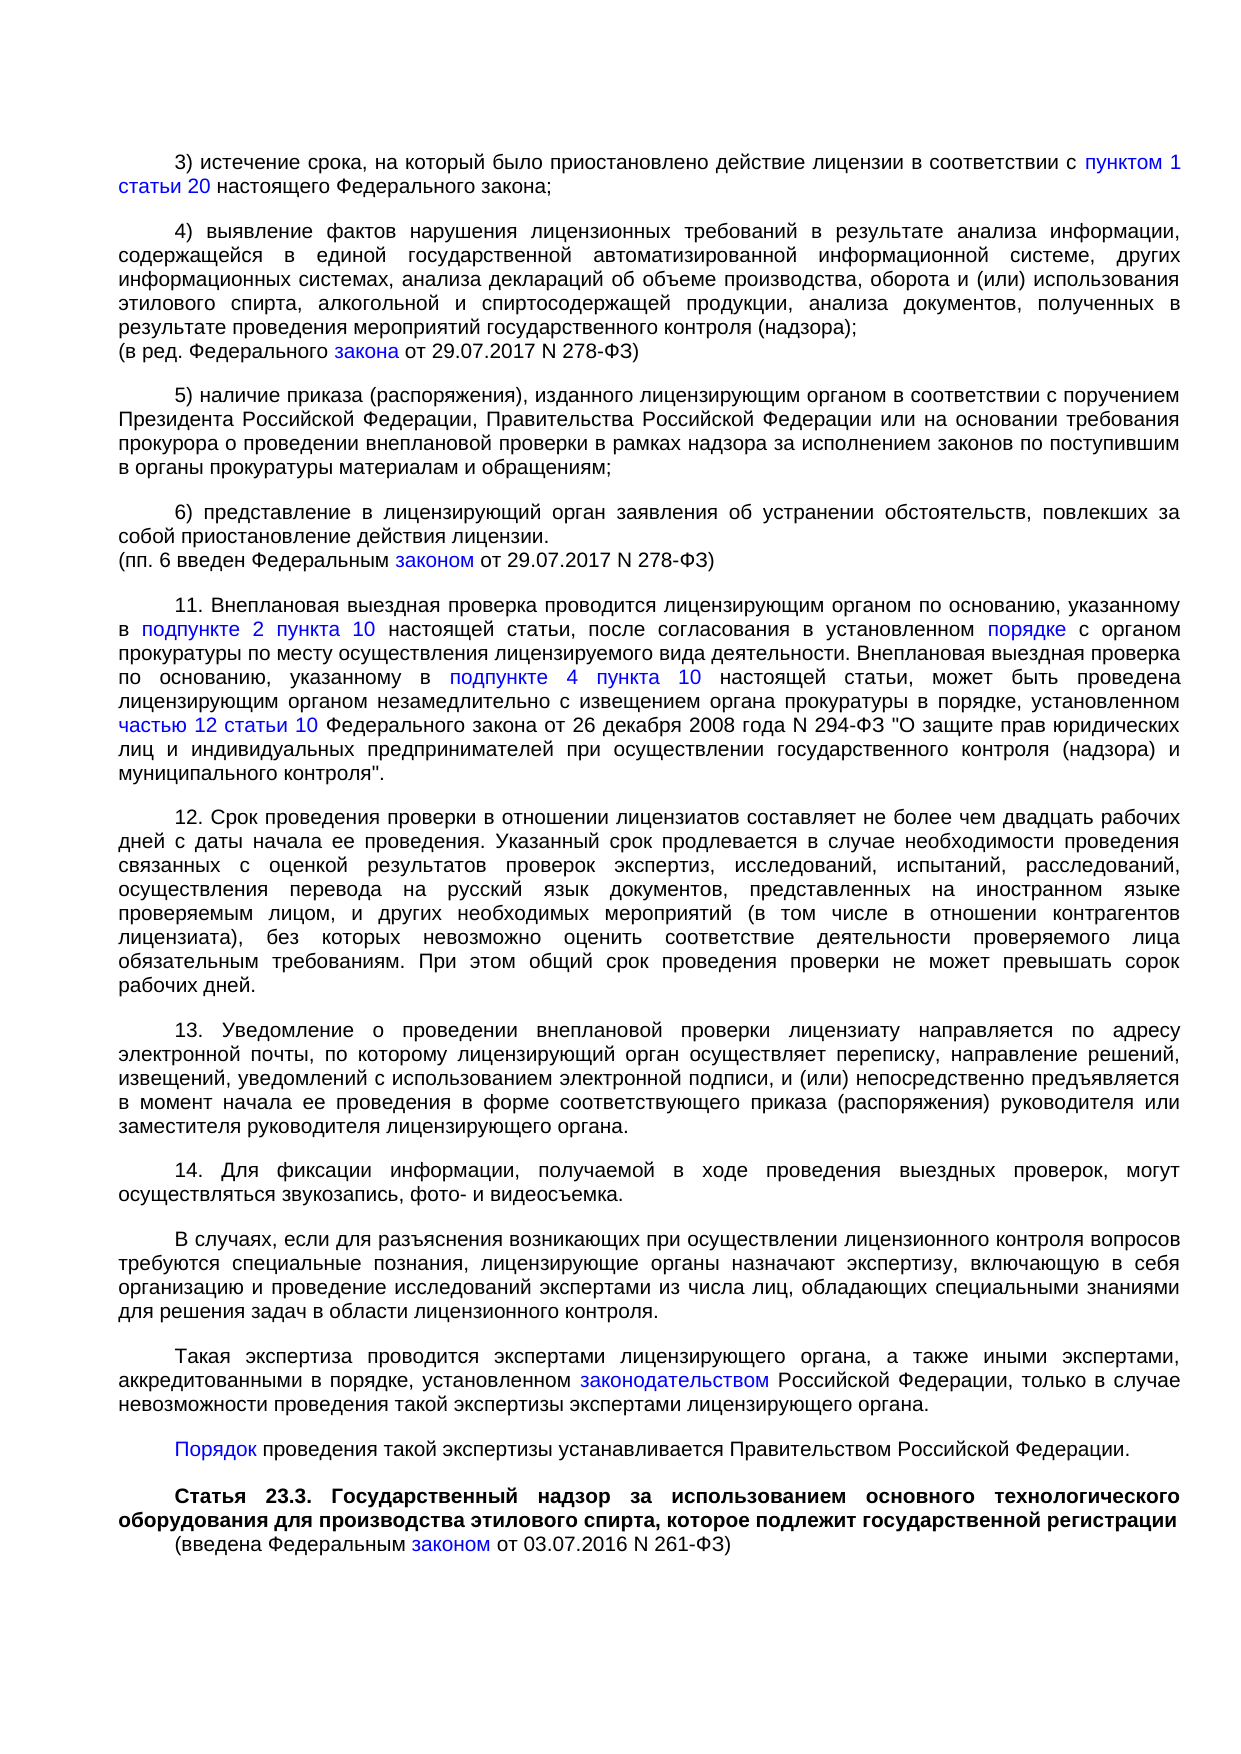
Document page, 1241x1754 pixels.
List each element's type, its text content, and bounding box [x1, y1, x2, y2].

text 5) наличие приказа (распоряжения), изданного лицензирующим органом в соответствии с поручением Президента Российской Федерации, Правительства Российской Федерации или на основании требования прокурора о проведении внеплановой проверки в рамках надзора за исполнением законов по поступившим в органы прокуратуры материалам и обращениям; [118, 383, 1181, 479]
text (пп. 6 введен Федеральным законом от 29.07.2017 N 278-ФЗ) [118, 548, 1181, 572]
text 12. Срок проведения проверки в отношении лицензиатов составляет не более чем двадцать рабочих дней с даты начала ее проведения. Указанный срок продлевается в случае необходимости проведения связанных с оценкой результатов проверок экспертиз, исследований, испытаний, расследований, осуществления перевода на русский язык документов, представленных на иностранном языке проверяемым лицом, и других необходимых мероприятий (в том числе в отношении контрагентов лицензиата), без которых невозможно оценить соответствие деятельности проверяемого лица обязательным требованиям. При этом общий срок проведения проверки не может превышать сорок рабочих дней. [118, 805, 1181, 997]
text Статья 23.3. Государственный надзор за использованием основного технологического оборудования для производства этилового спирта, которое подлежит государственной регистрации [118, 1484, 1181, 1532]
text 13. Уведомление о проведении внеплановой проверки лицензиату направляется по адресу электронной почты, по которому лицензирующий орган осуществляет переписку, направление решений, извещений, уведомлений с использованием электронной подписи, и (или) непосредственно предъявляется в момент начала ее проведения в форме соответствующего приказа (распоряжения) руководителя или заместителя руководителя лицензирующего органа. [118, 1018, 1181, 1137]
text В случаях, если для разъяснения возникающих при осуществлении лицензионного контроля вопросов требуются специальные познания, лицензирующие органы назначают экспертизу, включающую в себя организацию и проведение исследований экспертами из числа лиц, обладающих специальными знаниями для решения задач в области лицензионного контроля. [118, 1227, 1181, 1323]
text Такая экспертиза проводится экспертами лицензирующего органа, а также иными экспертами, аккредитованными в порядке, установленном законодательством Российской Федерации, только в случае невозможности проведения такой экспертизы экспертами лицензирующего органа. [118, 1344, 1181, 1416]
text (введена Федеральным законом от 03.07.2016 N 261-ФЗ) [118, 1532, 1181, 1556]
text Порядок проведения такой экспертизы устанавливается Правительством Российской Федерации. [118, 1436, 1181, 1460]
text 14. Для фиксации информации, получаемой в ходе проведения выездных проверок, могут осуществляться звукозапись, фото- и видеосъемка. [118, 1158, 1181, 1206]
text 4) выявление фактов нарушения лицензионных требований в результате анализа информации, содержащейся в единой государственной автоматизированной информационной системе, других информационных системах, анализа деклараций об объеме производства, оборота и (или) использования этилового спирта, алкогольной и спиртосодержащей продукции, анализа документов, полученных в результате проведения мероприятий государственного контроля (надзора); [118, 219, 1181, 338]
text (в ред. Федерального закона от 29.07.2017 N 278-ФЗ) [118, 338, 1181, 362]
text 11. Внеплановая выездная проверка проводится лицензирующим органом по основанию, указанному в подпункте 2 пункта 10 настоящей статьи, после согласования в установленном порядке с органом прокуратуры по месту осуществления лицензируемого вида деятельности. Внеплановая выездная проверка по основанию, указанному в подпункте 4 пункта 10 настоящей статьи, может быть проведена лицензирующим органом незамедлительно с извещением органа прокуратуры в порядке, установленном частью 12 статьи 10 Федерального закона от 26 декабря 2008 года N 294-ФЗ "О защите прав юридических лиц и индивидуальных предпринимателей при осуществлении государственного контроля (надзора) и муниципального контроля". [118, 593, 1181, 784]
text 3) истечение срока, на который было приостановлено действие лицензии в соответствии с пунктом 1 статьи 20 настоящего Федерального закона; [118, 150, 1181, 198]
text 6) представление в лицензирующий орган заявления об устранении обстоятельств, повлекших за собой приостановление действия лицензии. [118, 500, 1181, 548]
